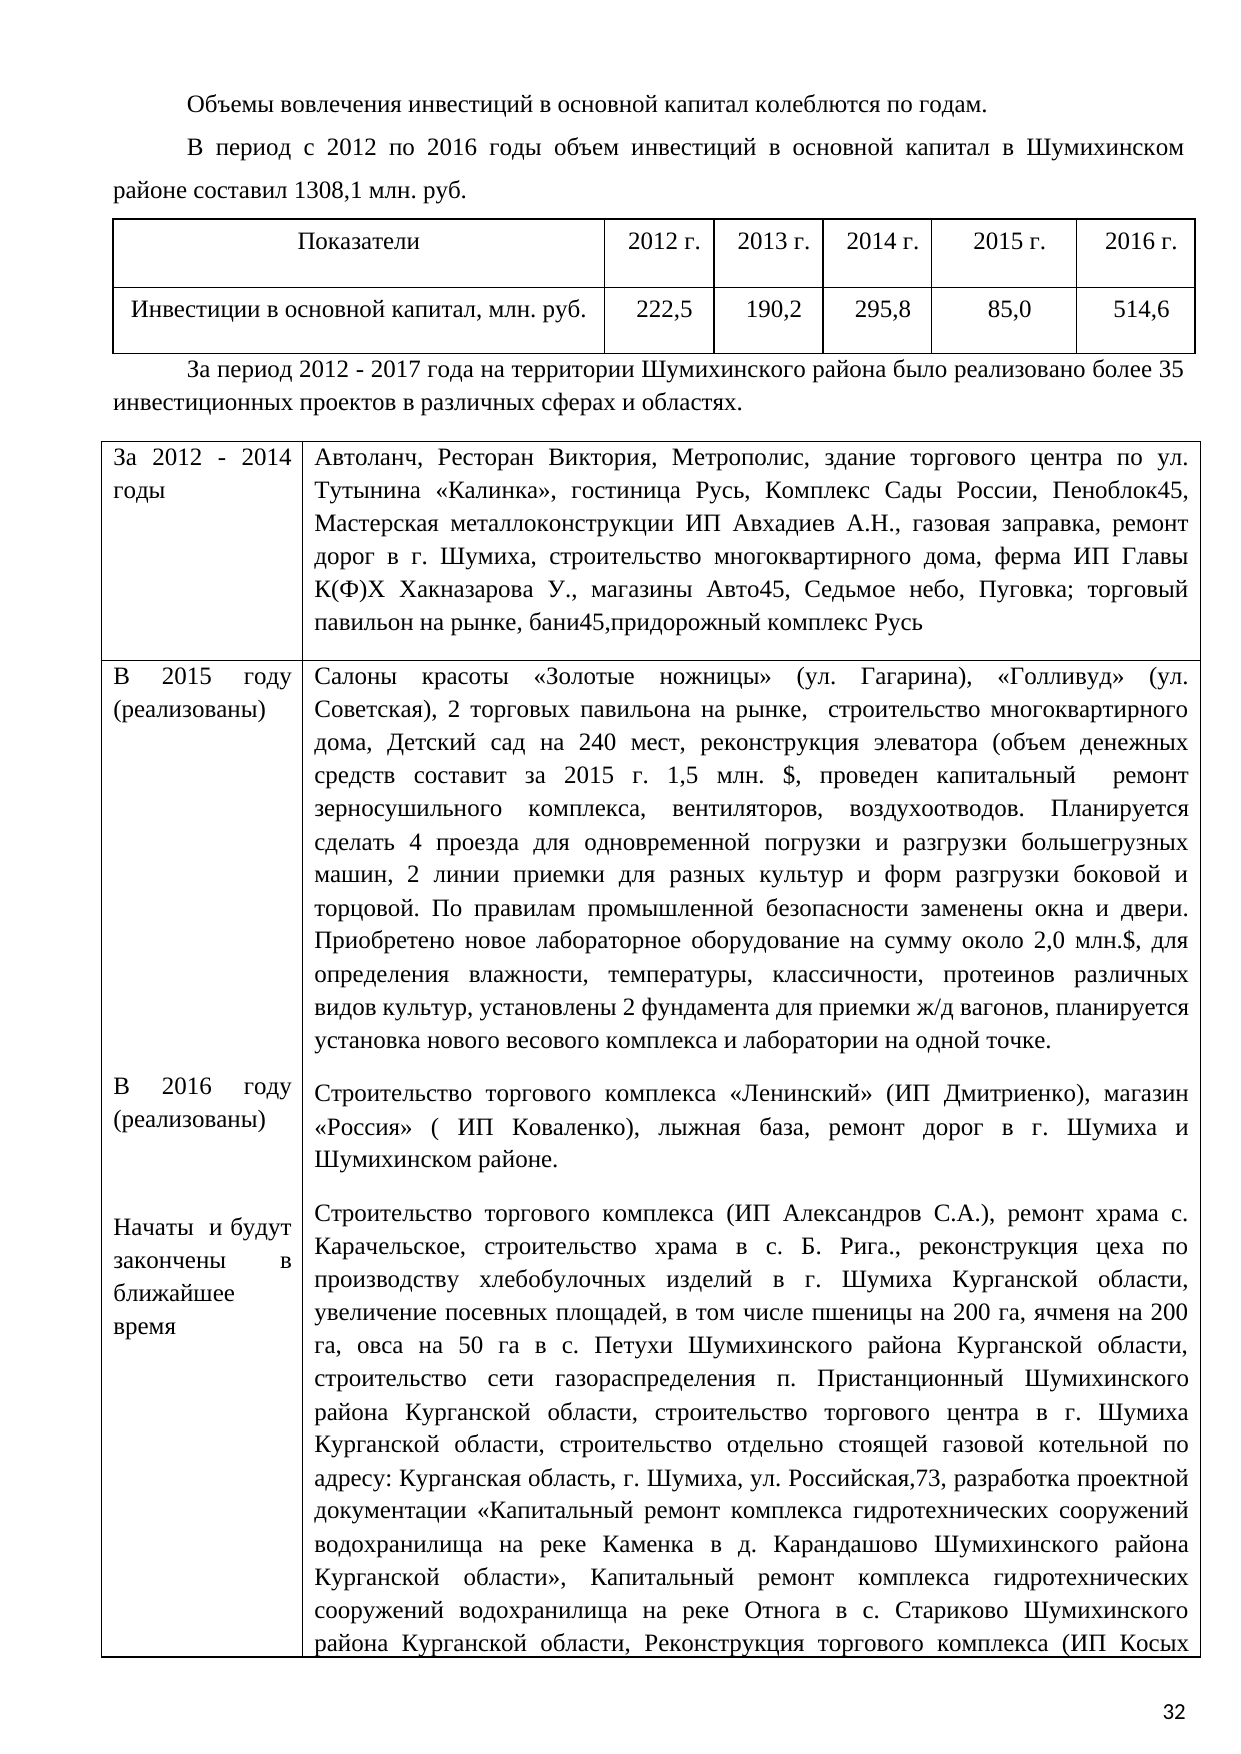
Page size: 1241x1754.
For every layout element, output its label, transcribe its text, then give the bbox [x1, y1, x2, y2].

table_cell 514,6 [1077, 288, 1194, 353]
table_header 2014 г. [824, 220, 931, 287]
text За период 2012 - 2017 года на территории Шумихинского района было реализовано более 35 инвестиционных проектов в различных сферах и областях. [113, 354, 1185, 416]
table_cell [102, 661, 302, 1656]
text В период с 2012 по 2016 годы объем инвестиций в основной капитал в Шумихинском районе составил 1308,1 млн. руб. [113, 132, 1185, 204]
table_header Автоланч, Ресторан Виктория, Метрополис, здание торгового центра по ул. Тутынина «Калинка», гостиница Русь, Комплекс Сады России, Пеноблок45, Мастерская металлоконструкции ИП Авхадиев А.Н., газовая заправка, ремонт дорог в г. Шумиха, строительство многоквартирного дома, ферма ИП Главы К(Ф)Х Хакназарова У., магазины Авто45, Седьмое небо, Пуговка; торговый павильон на рынке, бани45,придорожный комплекс Русь [303, 442, 1200, 660]
table_header Показатели [114, 220, 604, 287]
table_cell 190,2 [715, 288, 822, 353]
table_header 2015 г. [932, 220, 1076, 287]
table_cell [303, 661, 1200, 1656]
table_header 2013 г. [715, 220, 822, 287]
table_cell 85,0 [932, 288, 1076, 353]
table_cell Инвестиции в основной капитал, млн. руб. [114, 288, 604, 353]
table_header 2012 г. [605, 220, 713, 287]
table_cell 222,5 [605, 288, 713, 353]
table_header За 2012 - 2014 годы [102, 442, 302, 660]
table_header 2016 г. [1077, 220, 1194, 287]
text Объемы вовлечения инвестиций в основной капитал колеблются по годам. [113, 89, 1185, 117]
table_cell 295,8 [824, 288, 931, 353]
